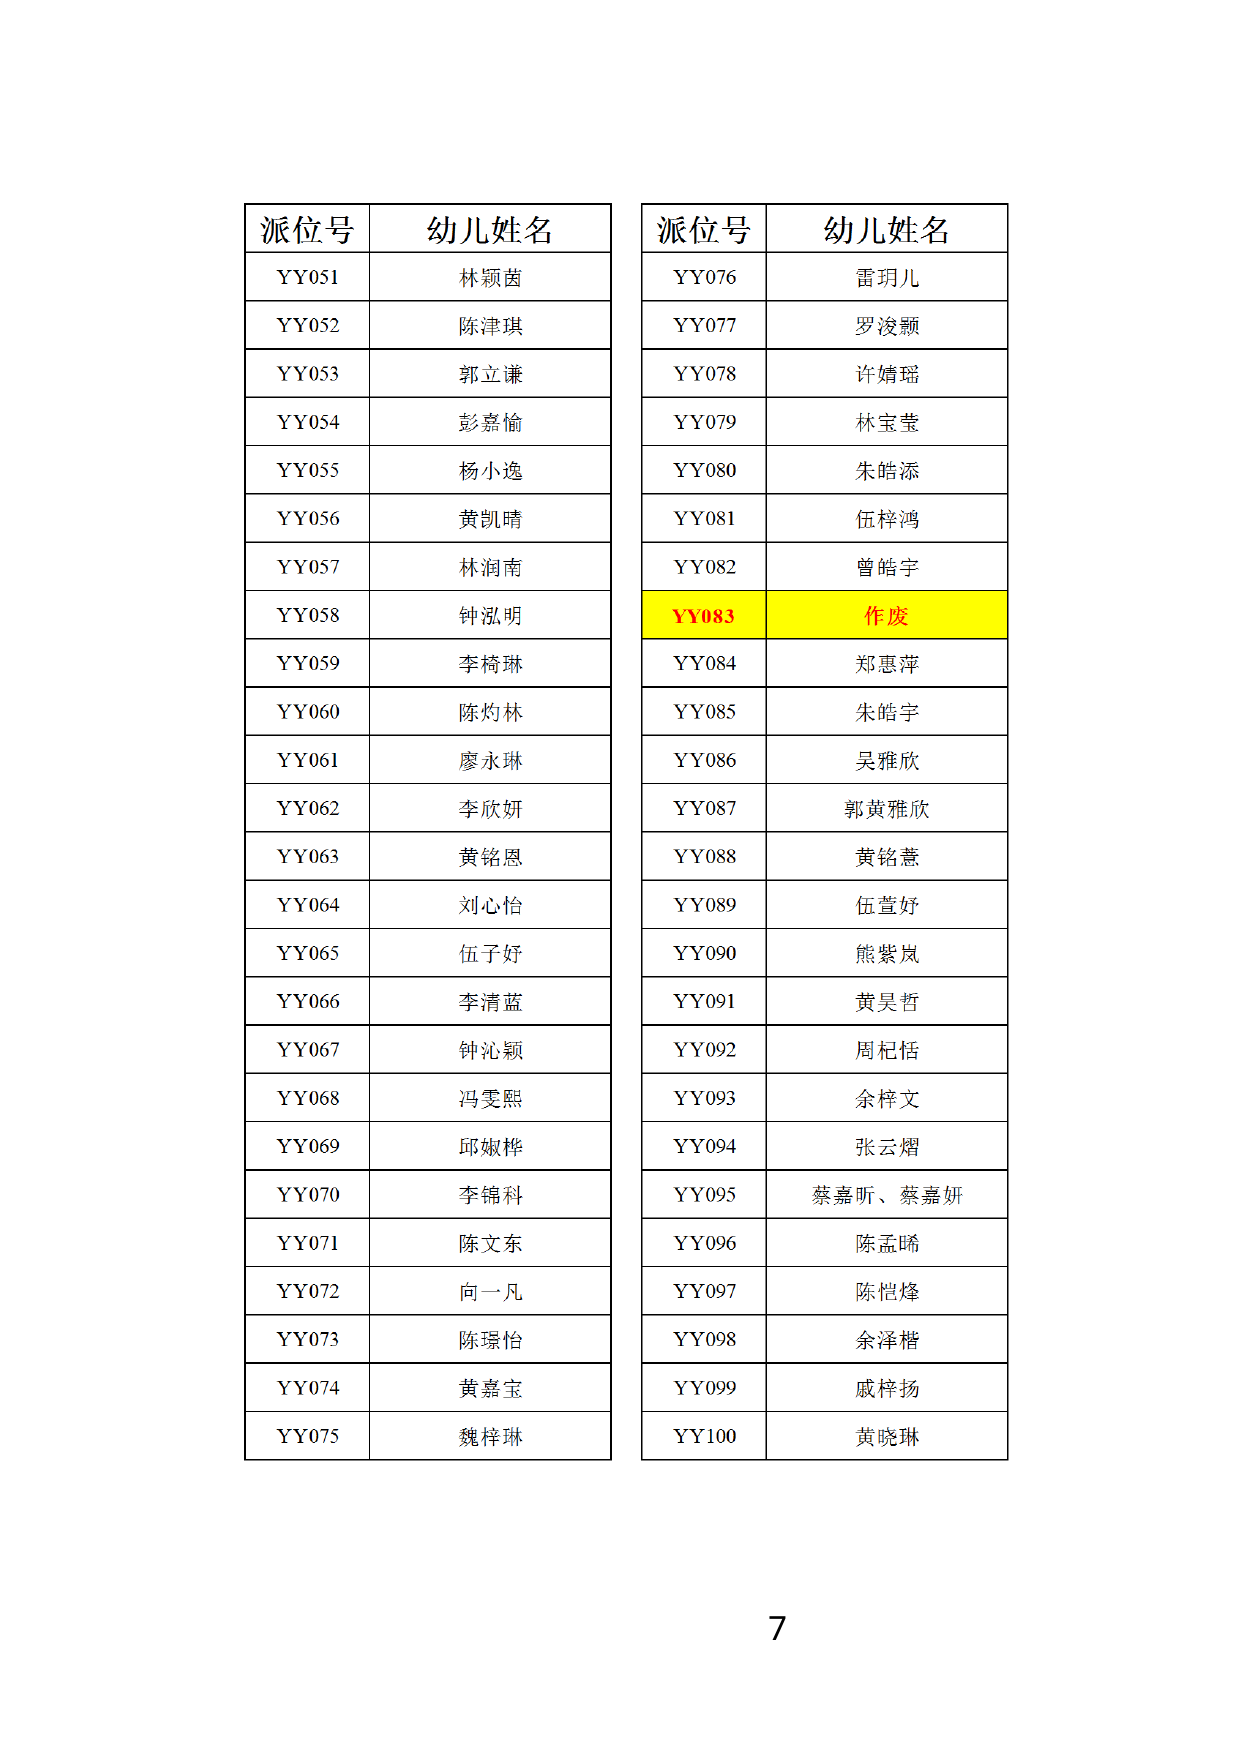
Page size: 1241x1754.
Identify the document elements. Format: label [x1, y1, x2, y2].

picture [233, 192, 1019, 1471]
